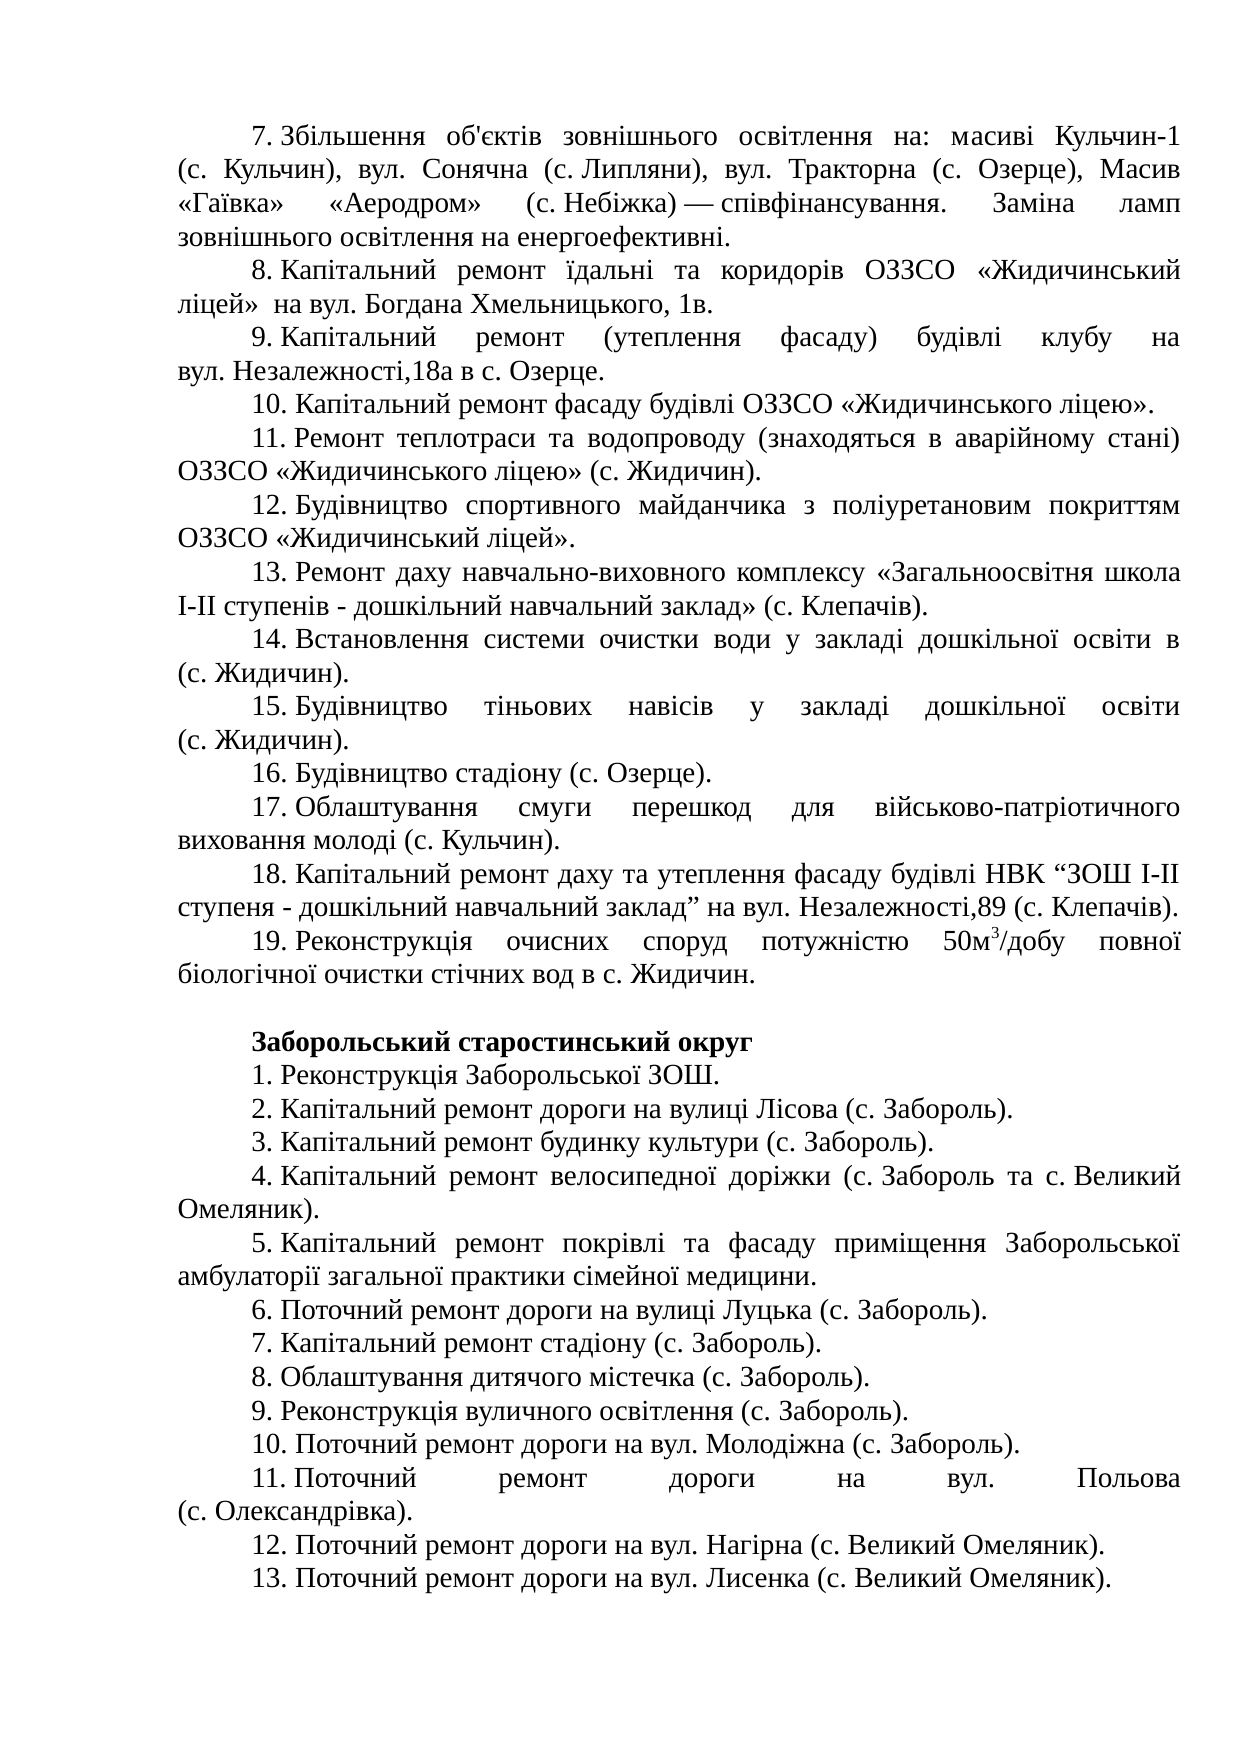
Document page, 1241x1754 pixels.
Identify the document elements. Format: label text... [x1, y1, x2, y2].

text 10. Капітальний ремонт фасаду будівлі ОЗЗСО «Жидичинського ліцею». [177, 386, 1181, 420]
list 19. Реконструкція очисних споруд потужністю 50м3/добу повної біологічної очистки стічних вод в с. Жидичин. [177, 923, 1181, 990]
list 16. Будівництво стадіону (с. Озерце). [177, 755, 1181, 789]
text 9. Капітальний ремонт (утеплення фасаду) будівлі клубу на вул. Незалежності,18а в с. Озерце. [177, 319, 1181, 386]
text 13. Поточний ремонт дороги на вул. Лисенка (с. Великий Омеляник). [177, 1560, 1181, 1594]
text 8. Капітальний ремонт їдальні та коридорів ОЗЗСО «Жидичинський ліцей» на вул. Богдана Хмельницького, 1в. [177, 252, 1181, 319]
text 11. Поточний ремонт дороги на вул. Польова (с. Олександрівка). [177, 1460, 1181, 1527]
list 18. Капітальний ремонт даху та утеплення фасаду будівлі НВК “ЗОШ І-ІІ ступеня - дошкільний навчальний заклад” на вул. Незалежності,89 (с. Клепачів). [177, 856, 1181, 923]
list 11. Ремонт теплотраси та водопроводу (знаходяться в аварійному стані) ОЗЗСО «Жидичинського ліцею» (с. Жидичин). [177, 420, 1181, 487]
list 15. Будівництво тіньових навісів у закладі дошкільної освіти (с. Жидичин). [177, 688, 1181, 755]
list 17. Облаштування смуги перешкод для військово-патріотичного виховання молоді (с. Кульчин). [177, 789, 1181, 856]
text Заборольський старостинський округ [177, 1024, 1181, 1057]
text 6. Поточний ремонт дороги на вулиці Луцька (с. Забороль). [177, 1292, 1181, 1326]
list 14. Встановлення системи очистки води у закладі дошкільної освіти в (с. Жидичин). [177, 621, 1181, 688]
list 12. Будівництво спортивного майданчика з поліуретановим покриттям ОЗЗСО «Жидичинський ліцей». [177, 487, 1181, 554]
text 2. Капітальний ремонт дороги на вулиці Лісова (с. Забороль). [177, 1091, 1181, 1124]
text 8. Облаштування дитячого містечка (с. Забороль). [177, 1359, 1181, 1393]
text 7. Капітальний ремонт стадіону (с. Забороль). [177, 1326, 1181, 1359]
list 13. Ремонт даху навчально-виховного комплексу «Загальноосвітня школа І-ІІ ступенів - дошкільний навчальний заклад» (с. Клепачів). [177, 554, 1181, 621]
text 3. Капітальний ремонт будинку культури (с. Забороль). [177, 1124, 1181, 1158]
text 5. Капітальний ремонт покрівлі та фасаду приміщення Заборольської амбулаторії загальної практики сімейної медицини. [177, 1225, 1181, 1292]
text 12. Поточний ремонт дороги на вул. Нагірна (с. Великий Омеляник). [177, 1527, 1181, 1560]
text 9. Реконструкція вуличного освітлення (с. Забороль). [177, 1393, 1181, 1426]
text 7. Збільшення об'єктів зовнішнього освітлення на: масиві Кульчин-1 (с. Кульчин), вул. Сонячна (с. Липляни), вул. Тракторна (с. Озерце), Масив «Гаївка» «Аеродром» (с. Небіжка) — співфінансування. Заміна ламп зовнішнього освітлення на енергоефективні. [177, 118, 1181, 252]
text 4. Капітальний ремонт велосипедної доріжки (с. Забороль та с. Великий Омеляник). [177, 1158, 1181, 1225]
text 1. Реконструкція Заборольської ЗОШ. [177, 1057, 1181, 1091]
text 10. Поточний ремонт дороги на вул. Молодіжна (с. Забороль). [177, 1426, 1181, 1460]
